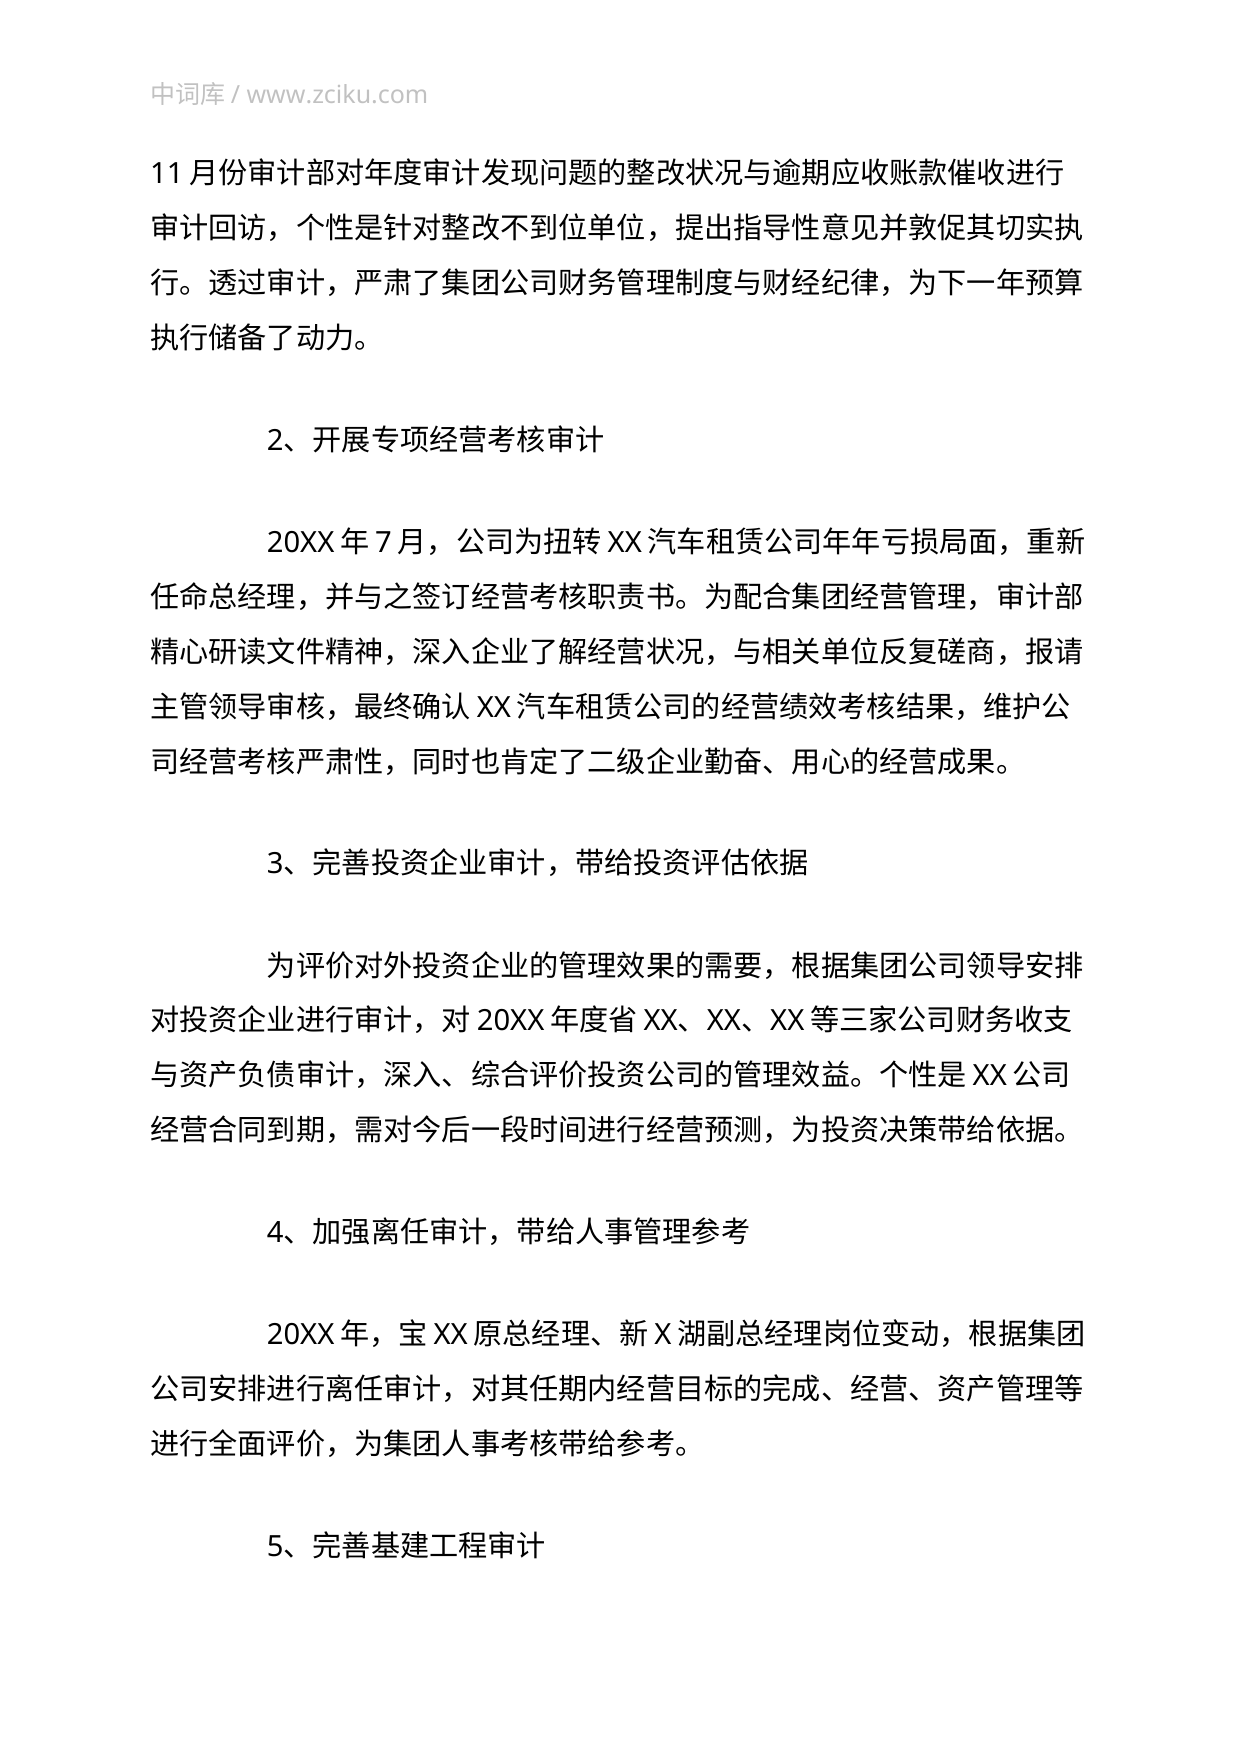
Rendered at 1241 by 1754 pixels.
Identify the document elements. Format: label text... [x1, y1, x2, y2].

text 3、完善投资企业审计，带给投资评估依据 [150, 840, 1090, 882]
text 为评价对外投资企业的管理效果的需要，根据集团公司领导安排对投资企业进行审计，对20XX年度省XX、XX、XX等三家公司财务收支与资产负债审计，深入、综合评价投资公司的管理效益。个性是XX公司经营合同到期，需对今后一段时间进行经营预测，为投资决策带给依据。 [150, 942, 1090, 1149]
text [150, 150, 1090, 357]
text 2、开展专项经营考核审计 [150, 417, 1090, 459]
text 4、加强离任审计，带给人事管理参考 [150, 1209, 1090, 1251]
text 20XX年7月，公司为扭转XX汽车租赁公司年年亏损局面，重新任命总经理，并与之签订经营考核职责书。为配合集团经营管理，审计部精心研读文件精神，深入企业了解经营状况，与相关单位反复磋商，报请主管领导审核，最终确认XX汽车租赁公司的经营绩效考核结果，维护公司经营考核严肃性，同时也肯定了二级企业勤奋、用心的经营成果。 [150, 518, 1090, 781]
text 20XX年，宝XX原总经理、新X湖副总经理岗位变动，根据集团公司安排进行离任审计，对其任期内经营目标的完成、经营、资产管理等进行全面评价，为集团人事考核带给参考。 [150, 1311, 1090, 1463]
text 5、完善基建工程审计 [150, 1522, 1090, 1565]
